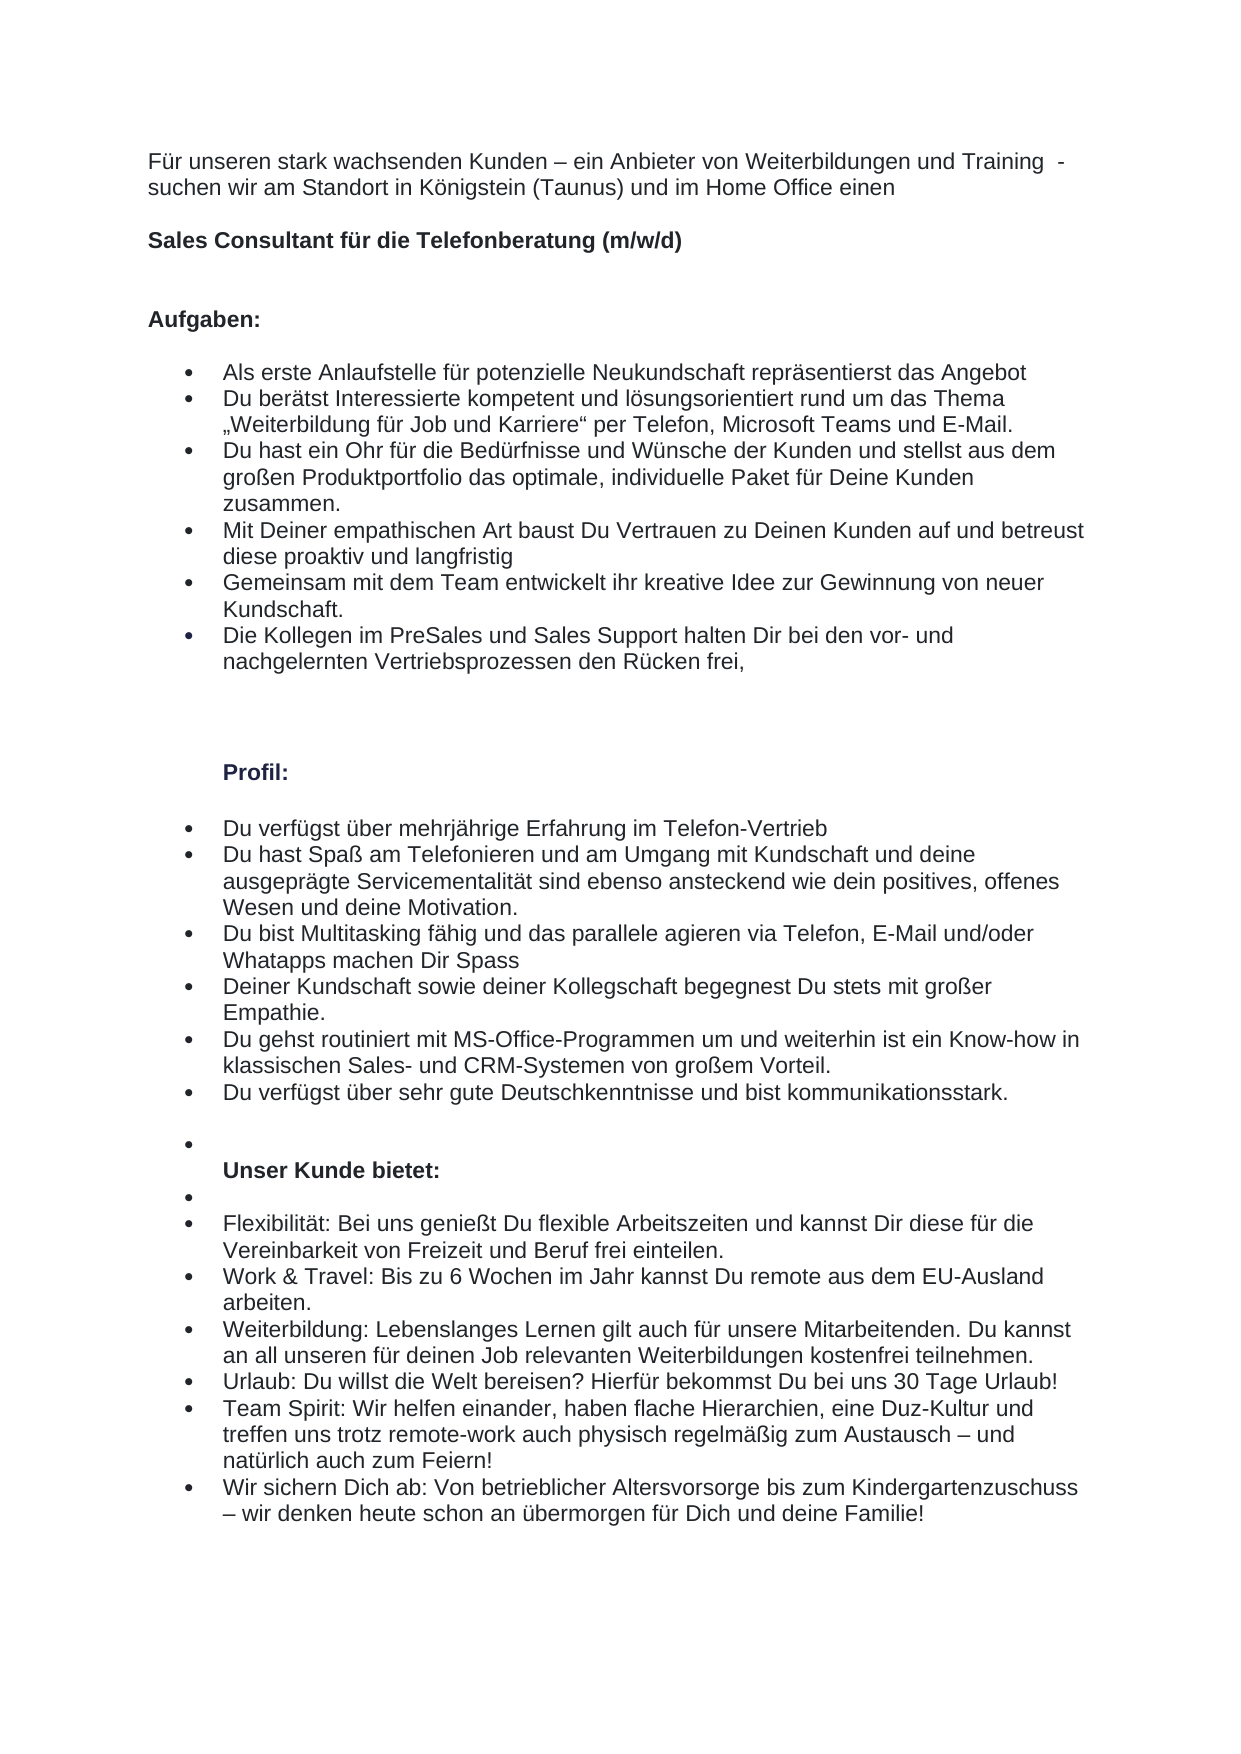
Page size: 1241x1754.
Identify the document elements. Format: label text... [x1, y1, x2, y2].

list Work & Travel: Bis zu 6 Wochen im Jahr kannst Du remote aus dem EU-Ausland arbeiten. [185, 1263, 1093, 1316]
list Urlaub: Du willst die Welt bereisen? Hierfür bekommst Du bei uns 30 Tage Urlaub! [185, 1368, 1093, 1395]
text Sales Consultant für die Telefonberatung (m/w/d) [148, 227, 1093, 253]
text Für unseren stark wachsenden Kunden – ein Anbieter von Weiterbildungen und Training - suchen wir am Standort in Königstein (Taunus) und im Home Office einen [148, 148, 1093, 200]
list Du verfügst über mehrjährige Erfahrung im Telefon-Vertrieb [185, 815, 1093, 841]
list Du gehst routiniert mit MS-Office-Programmen um und weiterhin ist ein Know-how in klassischen Sales- und CRM-Systemen von großem Vorteil. [185, 1026, 1093, 1078]
list Du berätst Interessierte kompetent und lösungsorientiert rund um das Thema „Weiterbildung für Job und Karriere“ per Telefon, Microsoft Teams und E-Mail. [185, 385, 1093, 437]
text Profil: [223, 759, 1093, 786]
list Deiner Kundschaft sowie deiner Kollegschaft begegnest Du stets mit großer Empathie. [185, 973, 1093, 1026]
list Mit Deiner empathischen Art baust Du Vertrauen zu Deinen Kunden auf und betreust diese proaktiv und langfristig [185, 517, 1093, 569]
text Unser Kunde bietet: [223, 1157, 1093, 1184]
list Flexibilität: Bei uns genießt Du flexible Arbeitszeiten und kannst Dir diese für die Vereinbarkeit von Freizeit und Beruf frei einteilen. [185, 1210, 1093, 1263]
list Du hast Spaß am Telefonieren und am Umgang mit Kundschaft und deine ausgeprägte Servicementalität sind ebenso ansteckend wie dein positives, offenes Wesen und deine Motivation. [185, 841, 1093, 920]
list Weiterbildung: Lebenslanges Lernen gilt auch für unsere Mitarbeitenden. Du kannst an all unseren für deinen Job relevanten Weiterbildungen kostenfrei teilnehmen. [185, 1316, 1093, 1368]
list Du hast ein Ohr für die Bedürfnisse und Wünsche der Kunden und stellst aus dem großen Produktportfolio das optimale, individuelle Paket für Deine Kunden zusammen. [185, 437, 1093, 517]
list Team Spirit: Wir helfen einander, haben flache Hierarchien, eine Duz-Kultur und treffen uns trotz remote-work auch physisch regelmäßig zum Austausch – und natürlich auch zum Feiern! [185, 1395, 1093, 1474]
text Aufgaben: [148, 306, 1093, 332]
list Gemeinsam mit dem Team entwickelt ihr kreative Idee zur Gewinnung von neuer Kundschaft. [185, 569, 1093, 622]
list Die Kollegen im PreSales und Sales Support halten Dir bei den vor- und nachgelernten Vertriebsprozessen den Rücken frei, [185, 622, 1093, 675]
list Du verfügst über sehr gute Deutschkenntnisse und bist kommunikationsstark. [185, 1078, 1093, 1105]
list Wir sichern Dich ab: Von betrieblicher Altersvorsorge bis zum Kindergartenzuschuss – wir denken heute schon an übermorgen für Dich und deine Familie! [185, 1474, 1093, 1526]
list Als erste Anlaufstelle für potenzielle Neukundschaft repräsentierst das Angebot [185, 358, 1093, 385]
list Du bist Multitasking fähig und das parallele agieren via Telefon, E-Mail und/oder Whatapps machen Dir Spass [185, 920, 1093, 973]
